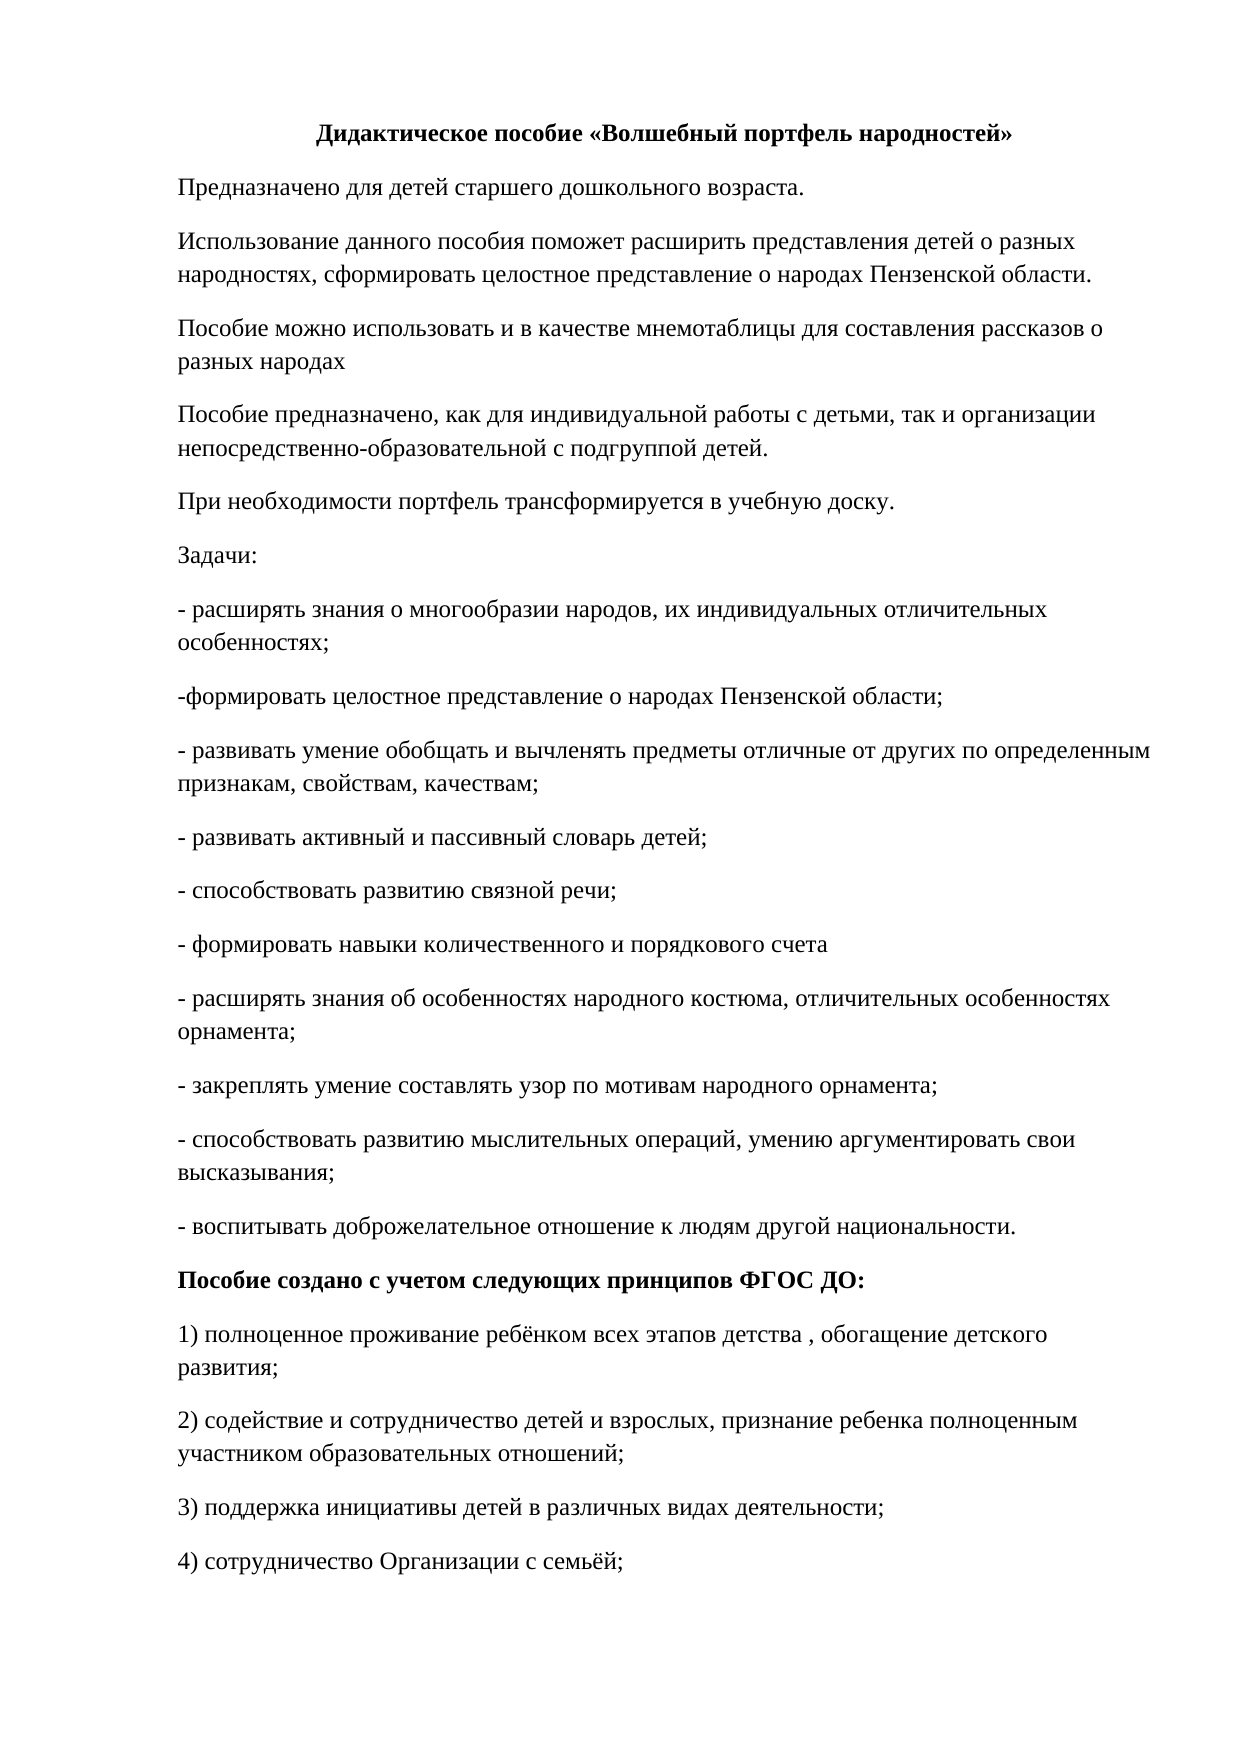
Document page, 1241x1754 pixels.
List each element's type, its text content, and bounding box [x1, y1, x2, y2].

text - формировать навыки количественного и порядкового счета [177, 929, 1152, 958]
text Использование данного пособия поможет расширить представления детей о разных народностях, сформировать целостное представление о народах Пензенской области. [177, 226, 1152, 288]
text 1) полноценное проживание ребёнком всех этапов детства , обогащение детского развития; [177, 1319, 1152, 1380]
text - воспитывать доброжелательное отношение к людям другой национальности. [177, 1211, 1152, 1240]
text - закреплять умение составлять узор по мотивам народного орнамента; [177, 1070, 1152, 1099]
text Пособие можно использовать и в качестве мнемотаблицы для составления рассказов о разных народах [177, 313, 1152, 374]
text -формировать целостное представление о народах Пензенской области; [177, 681, 1152, 710]
text Пособие предназначено, как для индивидуальной работы с детьми, так и организации непосредственно-образовательной с подгруппой детей. [177, 399, 1152, 461]
text Дидактическое пособие «Волшебный портфель народностей» [177, 118, 1152, 147]
text - способствовать развитию связной речи; [177, 876, 1152, 904]
text 4) сотрудничество Организации с семьёй; [177, 1546, 1152, 1575]
text - расширять знания об особенностях народного костюма, отличительных особенностях орнамента; [177, 983, 1152, 1045]
text Задачи: [177, 540, 1152, 569]
text 3) поддержка инициативы детей в различных видах деятельности; [177, 1492, 1152, 1521]
text - развивать умение обобщать и вычленять предметы отличные от других по определенным признакам, свойствам, качествам; [177, 735, 1152, 797]
text - развивать активный и пассивный словарь детей; [177, 822, 1152, 851]
text Пособие создано с учетом следующих принципов ФГОС ДО: [177, 1265, 1152, 1293]
text При необходимости портфель трансформируется в учебную доску. [177, 486, 1152, 515]
text Предназначено для детей старшего дошкольного возраста. [177, 172, 1152, 201]
text - способствовать развитию мыслительных операций, умению аргументировать свои высказывания; [177, 1124, 1152, 1186]
text 2) содействие и сотрудничество детей и взрослых, признание ребенка полноценным участником образовательных отношений; [177, 1406, 1152, 1467]
text - расширять знания о многообразии народов, их индивидуальных отличительных особенностях; [177, 594, 1152, 656]
